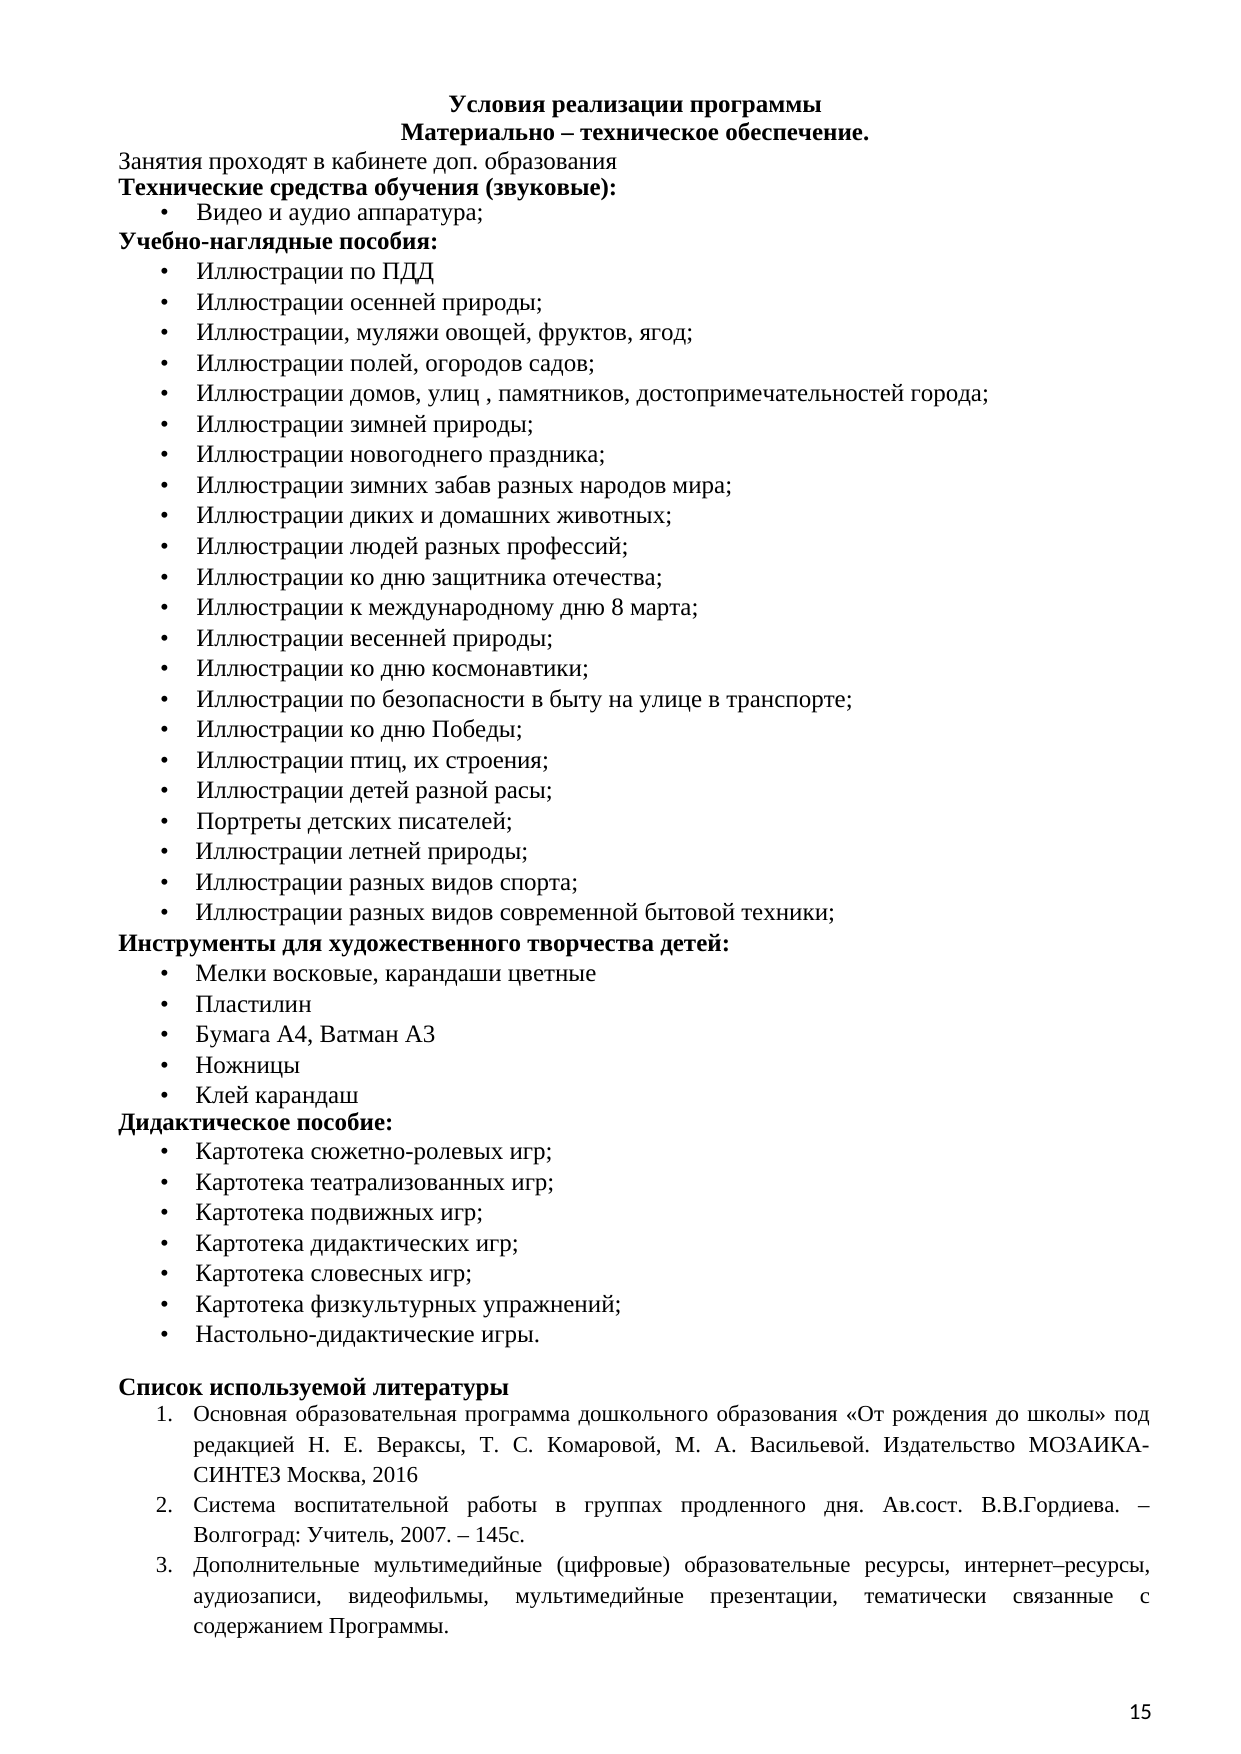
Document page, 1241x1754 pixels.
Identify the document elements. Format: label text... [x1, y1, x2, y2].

list Иллюстрации по ПДД [160, 255, 1152, 286]
text Условия реализации программы [118, 89, 1152, 117]
list Иллюстрации ко дню Победы; [160, 713, 1152, 744]
list Иллюстрации разных видов спорта; [160, 866, 1152, 896]
list Клей карандаш [160, 1079, 1152, 1110]
list Ножницы [160, 1049, 1152, 1079]
list Иллюстрации детей разной расы; [160, 774, 1152, 805]
list Иллюстрации зимних забав разных народов мира; [160, 469, 1152, 499]
list Картотека сюжетно-ролевых игр; [160, 1135, 1152, 1166]
list Иллюстрации диких и домашних животных; [160, 499, 1152, 530]
text Занятия проходят в кабинете доп. образования [118, 146, 1152, 175]
text Инструменты для художественного творчества детей: [118, 927, 1152, 957]
list Иллюстрации ко дню защитника отечества; [160, 561, 1152, 591]
list Иллюстрации, муляжи овощей, фруктов, ягод; [160, 316, 1152, 347]
list Иллюстрации птиц, их строения; [160, 744, 1152, 774]
list Дополнительные мультимедийные (цифровые) образовательные ресурсы, интернет–ресурсы, аудиозаписи, видеофильмы, мультимедийные презентации, тематически связанные с содержанием Программы. [156, 1552, 1152, 1638]
list Иллюстрации летней природы; [160, 835, 1152, 866]
list Мелки восковые, карандаши цветные [160, 957, 1152, 988]
list Иллюстрации осенней природы; [160, 286, 1152, 316]
list Иллюстрации людей разных профессий; [160, 530, 1152, 561]
list Пластилин [160, 988, 1152, 1018]
list Иллюстрации новогоднего праздника; [160, 438, 1152, 469]
list Иллюстрации полей, огородов садов; [160, 347, 1152, 377]
text Технические средства обучения (звуковые): [118, 175, 1152, 200]
list Основная образовательная программа дошкольного образования «От рождения до школы» под редакцией Н. Е. Вераксы, Т. С. Комаровой, М. А. Васильевой. Издательство МОЗАИКА-СИНТЕЗ Москва, 2016 [156, 1401, 1152, 1487]
list Иллюстрации по безопасности в быту на улице в транспорте; [160, 683, 1152, 713]
list Видео и аудио аппаратура; [160, 200, 1152, 225]
list Картотека физкультурных упражнений; [160, 1288, 1152, 1318]
list Иллюстрации весенней природы; [160, 622, 1152, 652]
list Иллюстрации зимней природы; [160, 408, 1152, 438]
list Иллюстрации разных видов современной бытовой техники; [160, 896, 1152, 927]
list Иллюстрации к международному дню 8 марта; [160, 591, 1152, 622]
text Дидактическое пособие: [118, 1110, 1152, 1135]
list Иллюстрации ко дню космонавтики; [160, 652, 1152, 683]
text Учебно-наглядные пособия: [118, 225, 1152, 255]
list Картотека театрализованных игр; [160, 1166, 1152, 1196]
list Система воспитательной работы в группах продленного дня. Ав.сост. В.В.Гордиева. – Волгоград: Учитель, 2007. – 145с. [156, 1491, 1152, 1548]
list Картотека дидактических игр; [160, 1227, 1152, 1257]
list Портреты детских писателей; [160, 805, 1152, 835]
list Картотека словесных игр; [160, 1257, 1152, 1288]
text Список используемой литературы [118, 1372, 1152, 1401]
list Бумага А4, Ватман А3 [160, 1018, 1152, 1049]
list Настольно-дидактические игры. [160, 1318, 1152, 1349]
list Картотека подвижных игр; [160, 1196, 1152, 1227]
list Иллюстрации домов, улиц , памятников, достопримечательностей города; [160, 377, 1152, 408]
text Материально – техническое обеспечение. [118, 117, 1152, 146]
